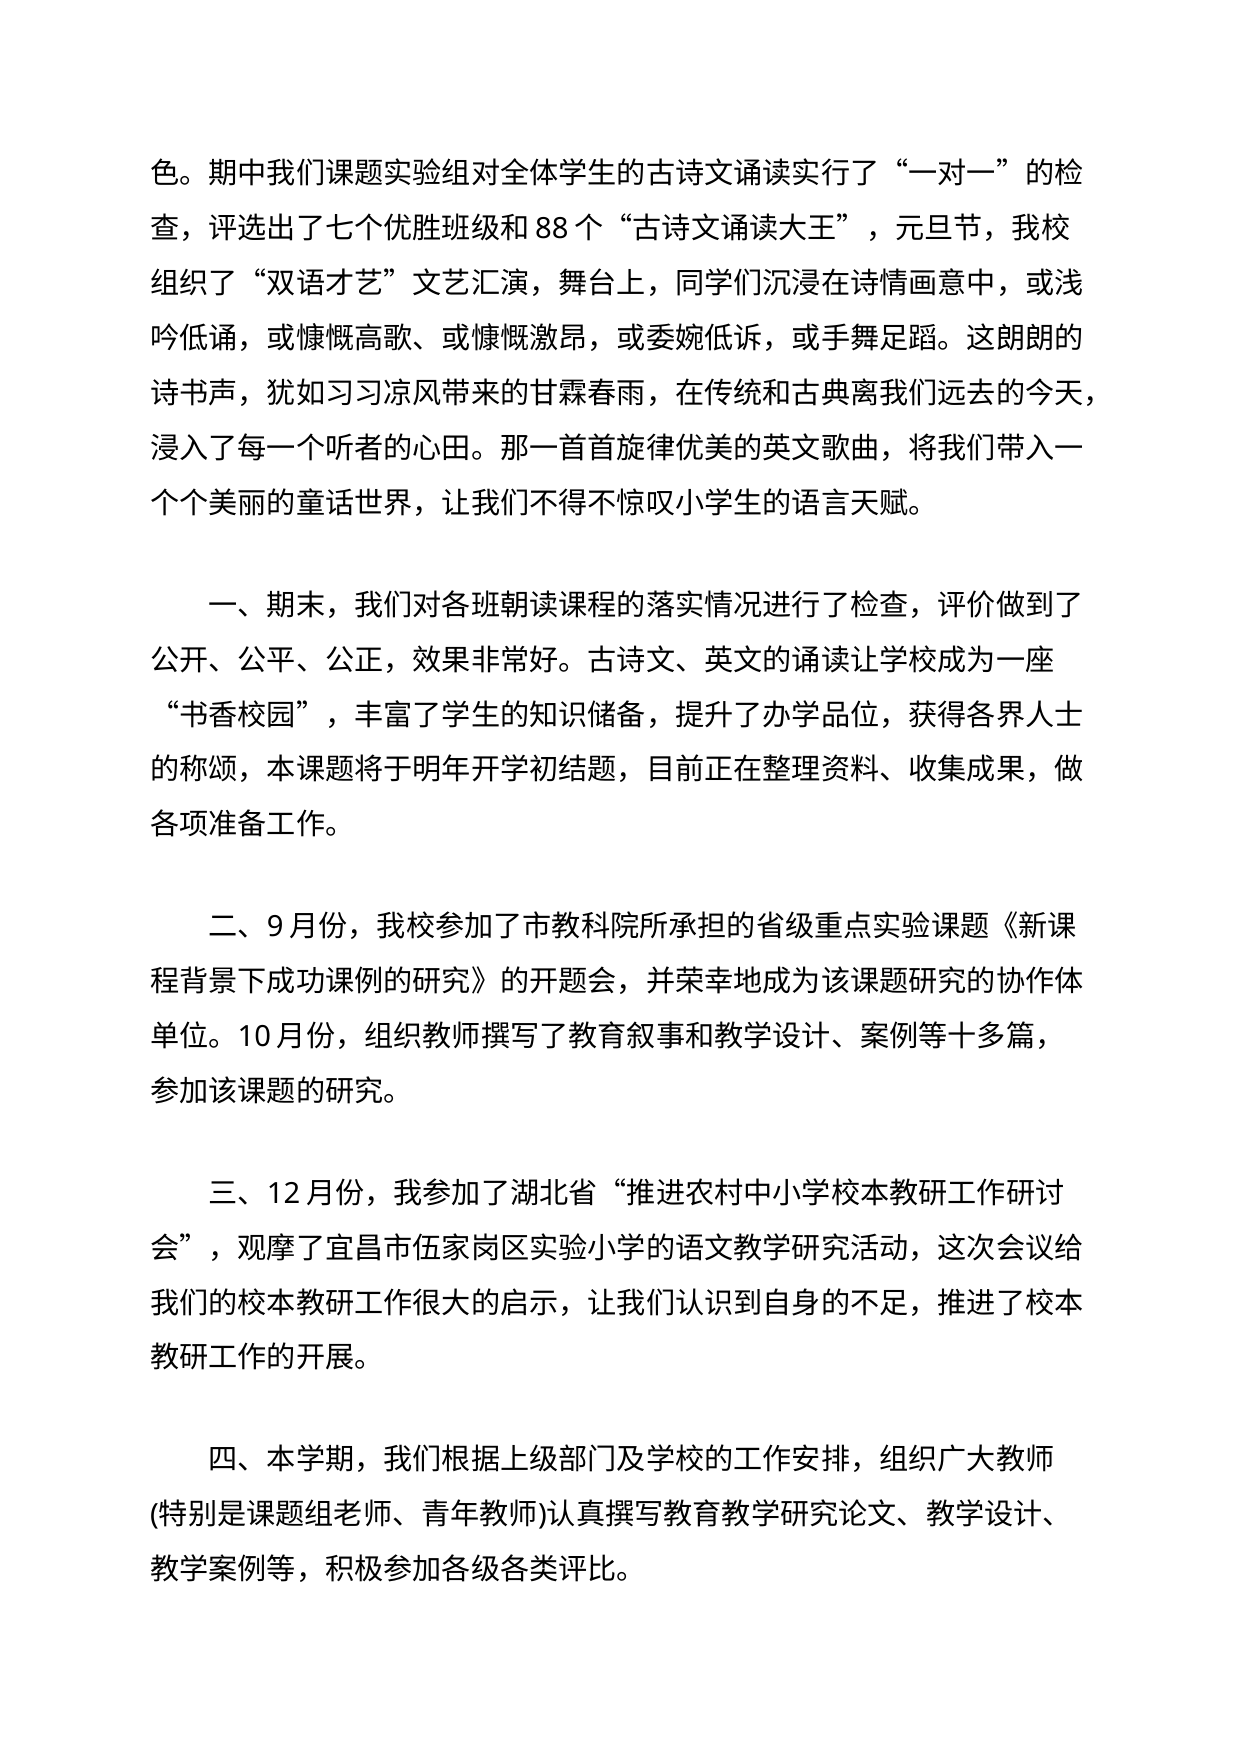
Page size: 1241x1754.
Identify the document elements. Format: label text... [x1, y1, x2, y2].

text 一、期末，我们对各班朝读课程的落实情况进行了检查，评价做到了公开、公平、公正，效果非常好。古诗文、英文的诵读让学校成为一座“书香校园”，丰富了学生的知识储备，提升了办学品位，获得各界人士的称颂，本课题将于明年开学初结题，目前正在整理资料、收集成果，做各项准备工作。 [150, 581, 1090, 843]
text 三、12月份，我参加了湖北省“推进农村中小学校本教研工作研讨会”，观摩了宜昌市伍家岗区实验小学的语文教学研究活动，这次会议给我们的校本教研工作很大的启示，让我们认识到自身的不足，推进了校本教研工作的开展。 [150, 1169, 1090, 1376]
text 二、9月份，我校参加了市教科院所承担的省级重点实验课题《新课程背景下成功课例的研究》的开题会，并荣幸地成为该课题研究的协作体单位。10月份，组织教师撰写了教育叙事和教学设计、案例等十多篇，参加该课题的研究。 [150, 903, 1090, 1110]
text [150, 150, 1090, 522]
text 四、本学期，我们根据上级部门及学校的工作安排，组织广大教师(特别是课题组老师、青年教师)认真撰写教育教学研究论文、教学设计、教学案例等，积极参加各级各类评比。 [150, 1436, 1090, 1588]
